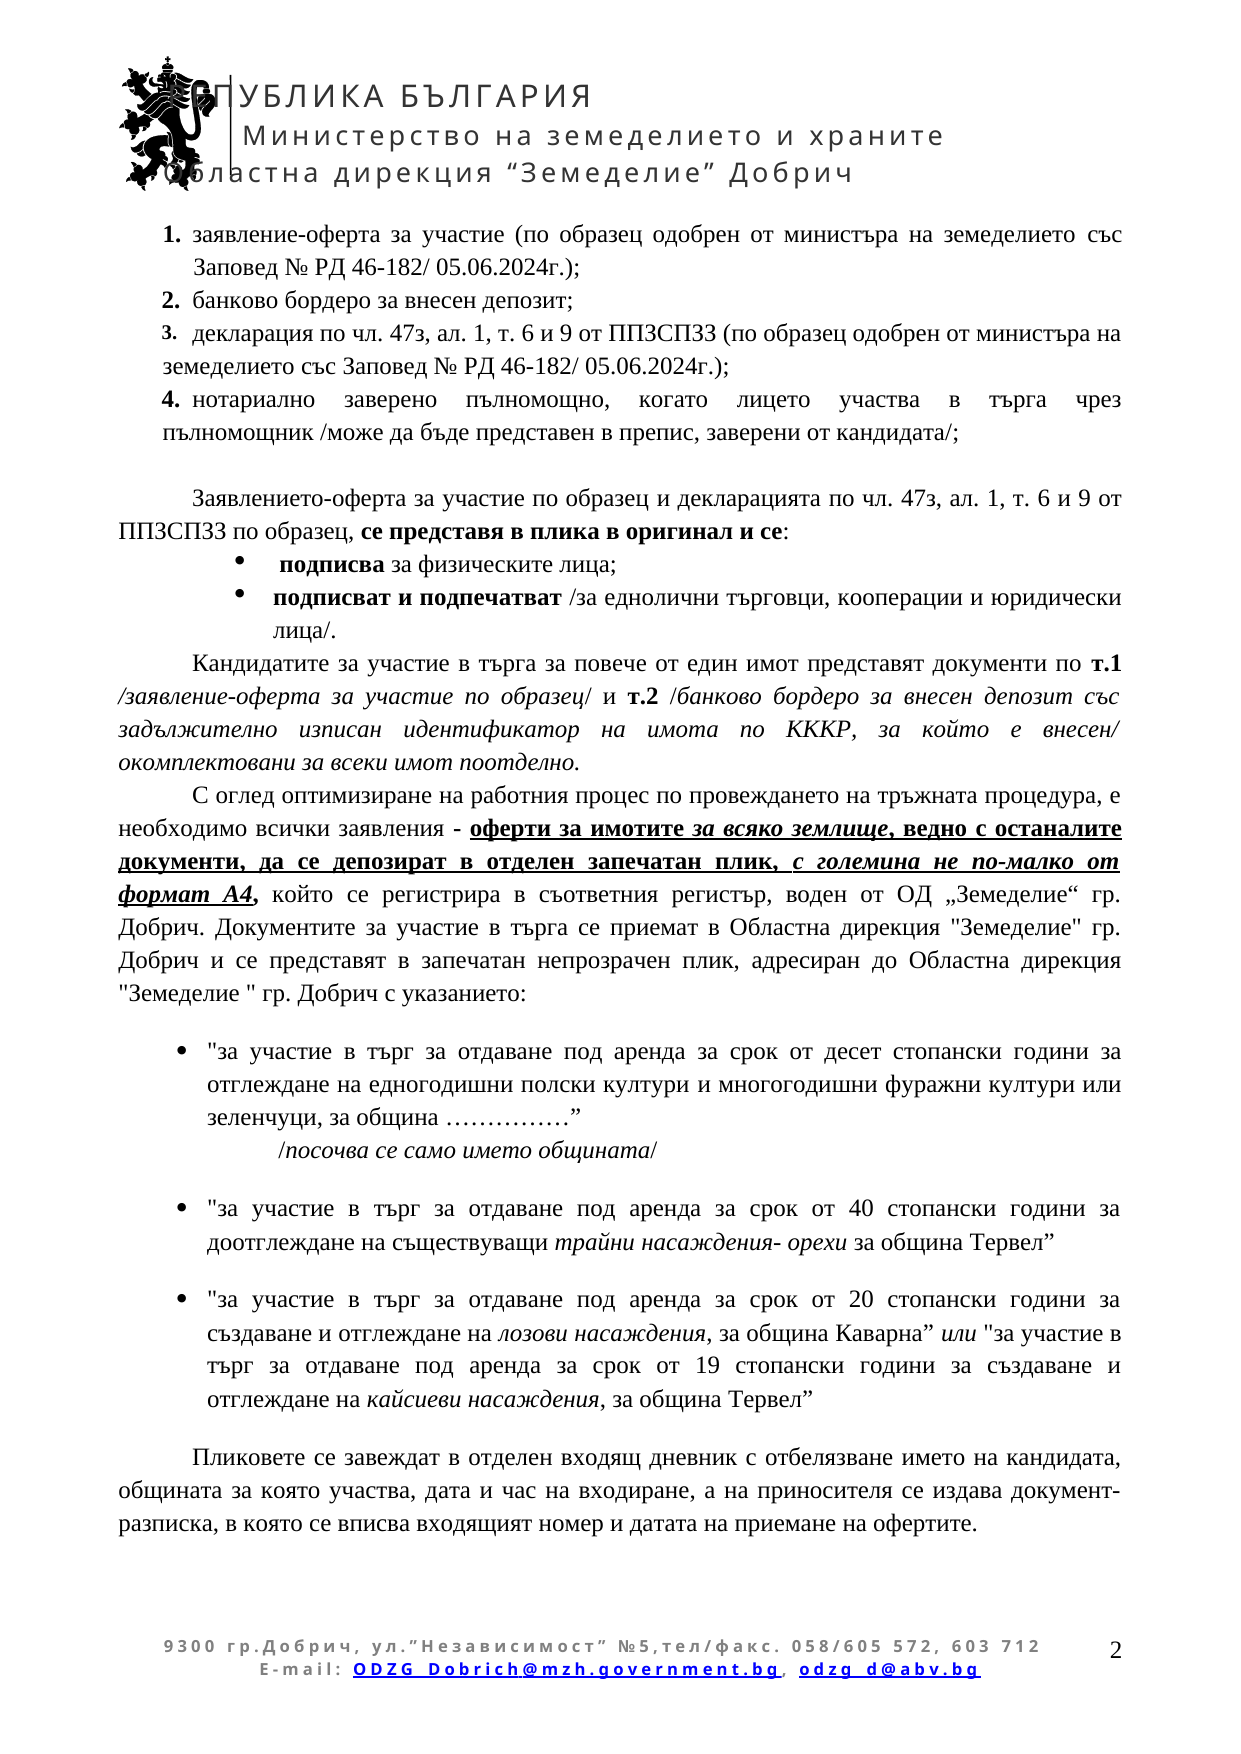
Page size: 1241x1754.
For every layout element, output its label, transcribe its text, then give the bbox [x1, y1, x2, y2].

text С оглед оптимизиране на работния процес по провеждането на тръжната процедура, е необходимо всички заявления - оферти за имотите за всяко землище, ведно с останалите документи, да се депозират в отделен запечатан плик, с големина не по-малко от формат А4, който се регистрира в съответния регистър, воден от ОД „Земеделие“ гр. Добрич. Документите за участие в търга се приемат в Областна дирекция "Земеделие" гр. Добрич и се представят в запечатан непрозрачен плик, адресиран до Областна дирекция "Земеделие " гр. Добрич с указанието: [118, 780, 1122, 1007]
list заявление-оферта за участие (по образец одобрен от министъра на земеделието със Заповед № РД 46-182/ 05.06.2024г.); [162, 219, 1122, 281]
text Пликовете се завеждат в отделен входящ дневник с отбелязване името на кандидата, общината за която участва, дата и час на входиране, а на приносителя се издава документ-разписка, в която се вписва входящият номер и датата на приемане на офертите. [118, 1442, 1122, 1536]
list нотариално заверено пълномощно, когато лицето участва в търга чрез пълномощник /може да бъде представен в препис, заверени от кандидата/; [161, 384, 1122, 446]
list "за участие в търг за отдаване под аренда за срок от 40 стопански години за доотглеждане на съществуващи трайни насаждения- орехи за община Тервел” [177, 1193, 1122, 1255]
list подписват и подпечатват /за еднолични търговци, кооперации и юридически лица/. [235, 582, 1122, 644]
text Кандидатите за участие в търга за повече от един имот представят документи по т.1 /заявление-оферта за участие по образец/ и т.2 /банково бордеро за внесен депозит със задължително изписан идентификатор на имота по КККР, за който е внесен/ окомплектовани за всеки имот поотделно. [118, 648, 1122, 776]
list "за участие в търг за отдаване под аренда за срок от десет стопански години за отглеждане на едногодишни полски култури и многогодишни фуражни култури или зеленчуци, за община ……………” /посочва се само името общината/ [177, 1036, 1122, 1164]
list декларация по чл. 47з, ал. 1, т. 6 и 9 от ППЗСПЗЗ (по образец одобрен от министъра на земеделието със Заповед № РД 46-182/ 05.06.2024г.); [161, 318, 1122, 380]
text Заявлението-оферта за участие по образец и декларацията по чл. 47з, ал. 1, т. 6 и 9 от ППЗСПЗЗ по образец, се представя в плика в оригинал и се: [118, 483, 1122, 545]
list банково бордеро за внесен депозит; [161, 285, 1122, 314]
list "за участие в търг за отдаване под аренда за срок от 20 стопански години за създаване и отглеждане на лозови насаждения, за община Каварна” или "за участие в търг за отдаване под аренда за срок от 19 стопански години за създаване и отглеждане на кайсиеви насаждения, за община Тервел” [177, 1284, 1122, 1412]
list подписва за физическите лица; [235, 549, 1122, 578]
